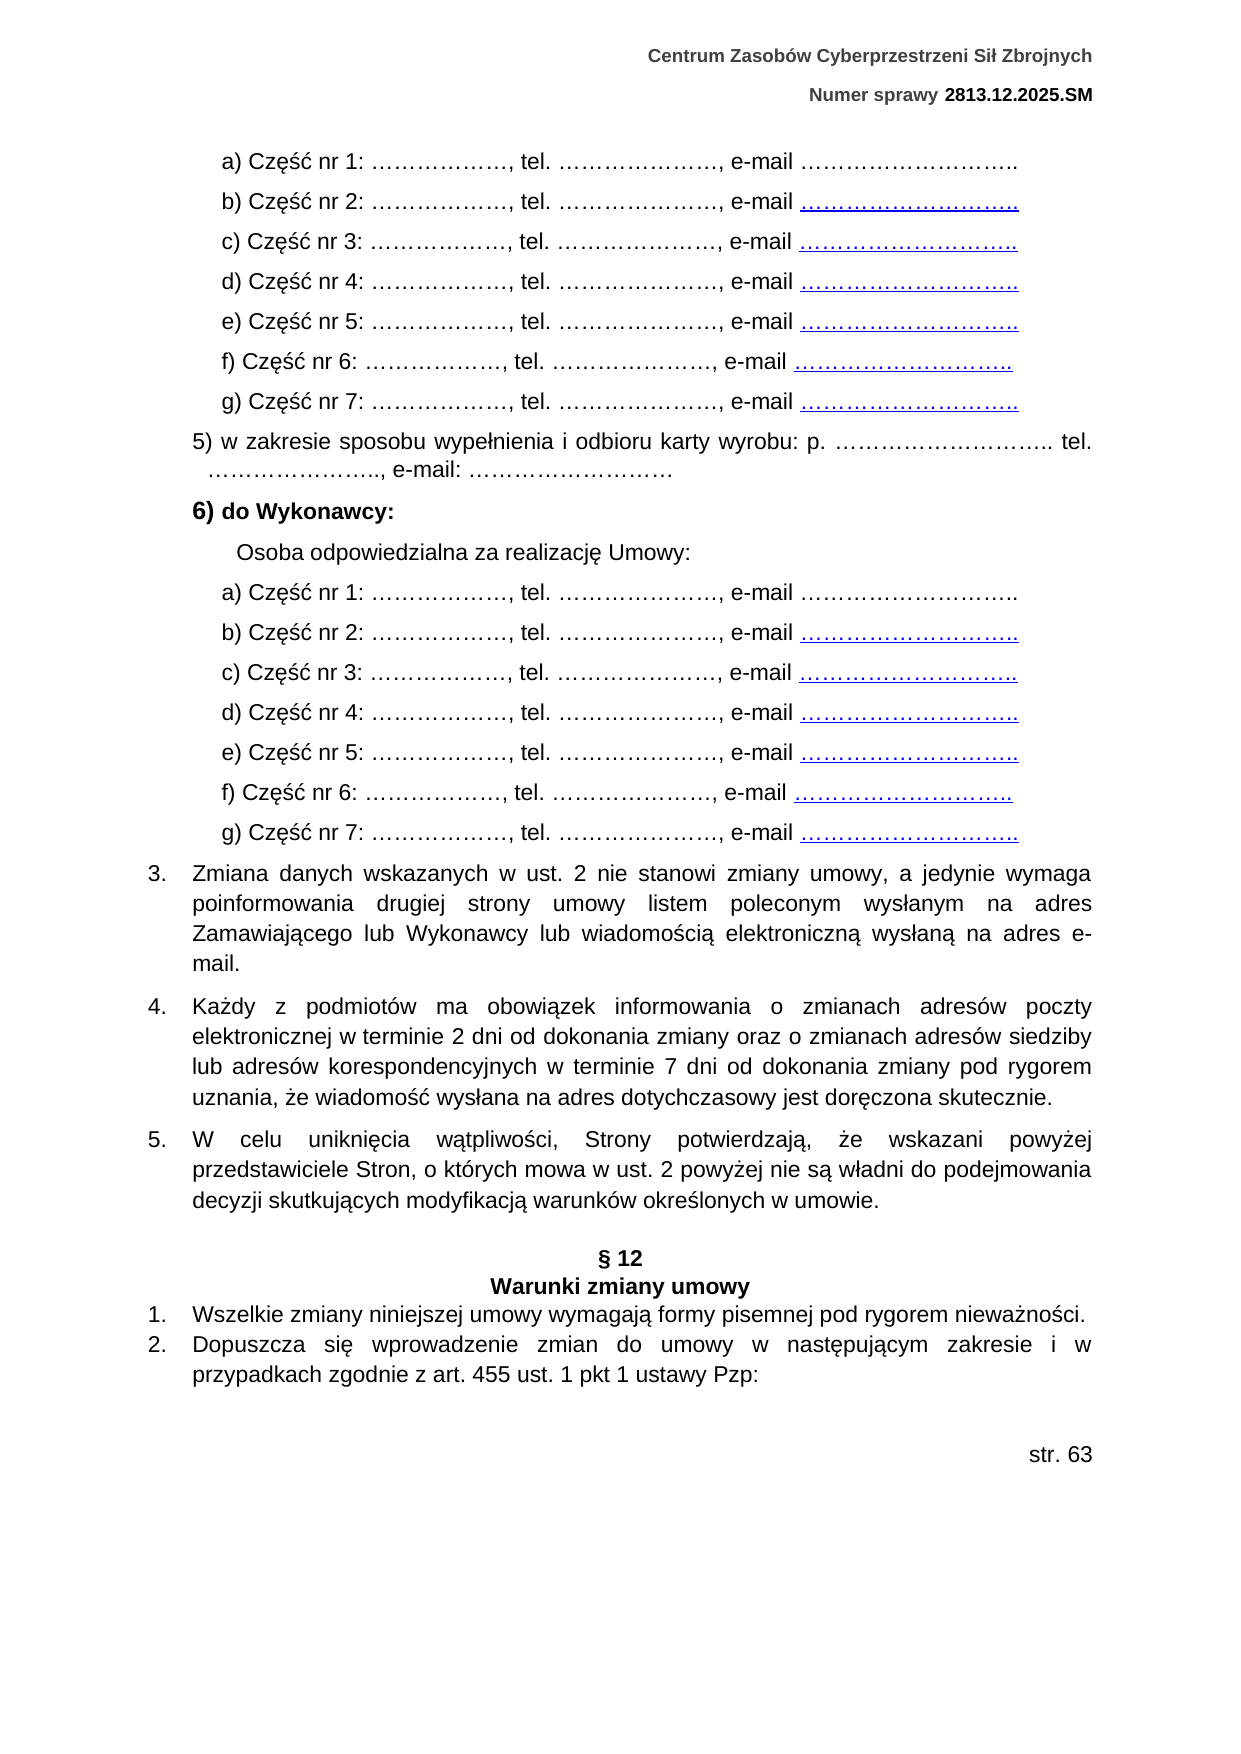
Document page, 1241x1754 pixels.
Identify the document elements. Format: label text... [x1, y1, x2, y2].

text 5) w zakresie sposobu wypełnienia i odbioru karty wyrobu: p. ……………………….. tel. ………………….., e-mail: ……………………… [192, 428, 1093, 482]
text c) Część nr 3: ………………, tel. …………………, e-mail ……………………….. [221, 659, 1093, 685]
text Osoba odpowiedzialna za realizację Umowy: [236, 539, 1093, 565]
text e) Część nr 5: ………………, tel. …………………, e-mail ……………………….. [221, 739, 1093, 766]
list Każdy z podmiotów ma obowiązek informowania o zmianach adresów poczty elektronicznej w terminie 2 dni od dokonania zmiany oraz o zmianach adresów siedziby lub adresów korespondencyjnych w terminie 7 dni od dokonania zmiany pod rygorem uznania, że wiadomość wysłana na adres dotychczasowy jest doręczona skutecznie. [148, 993, 1093, 1110]
text § 12 Warunki zmiany umowy [148, 1245, 1093, 1299]
text a) Część nr 1: ………………, tel. …………………, e-mail ……………………….. [221, 148, 1093, 174]
text f) Część nr 6: ………………, tel. …………………, e-mail ……………………….. [221, 779, 1093, 806]
text f) Część nr 6: ………………, tel. …………………, e-mail ……………………….. [221, 348, 1093, 374]
text e) Część nr 5: ………………, tel. …………………, e-mail ……………………….. [221, 308, 1093, 334]
text c) Część nr 3: ………………, tel. …………………, e-mail ……………………….. [221, 228, 1093, 254]
list Wszelkie zmiany niniejszej umowy wymagają formy pisemnej pod rygorem nieważności. [148, 1301, 1093, 1327]
text d) Część nr 4: ………………, tel. …………………, e-mail ……………………….. [221, 268, 1093, 294]
text a) Część nr 1: ………………, tel. …………………, e-mail ……………………….. [221, 579, 1093, 605]
text b) Część nr 2: ………………, tel. …………………, e-mail ……………………….. [221, 619, 1093, 645]
list Zmiana danych wskazanych w ust. 2 nie stanowi zmiany umowy, a jedynie wymaga poinformowania drugiej strony umowy listem poleconym wysłanym na adres Zamawiającego lub Wykonawcy lub wiadomością elektroniczną wysłaną na adres e-mail. [148, 859, 1093, 976]
text d) Część nr 4: ………………, tel. …………………, e-mail ……………………….. [221, 699, 1093, 725]
text g) Część nr 7: ………………, tel. …………………, e-mail ……………………….. [221, 819, 1093, 846]
list Dopuszcza się wprowadzenie zmian do umowy w następującym zakresie i w przypadkach zgodnie z art. 455 ust. 1 pkt 1 ustawy Pzp: [148, 1331, 1093, 1387]
text b) Część nr 2: ………………, tel. …………………, e-mail ……………………….. [221, 188, 1093, 214]
list do Wykonawcy: [192, 496, 1093, 525]
text g) Część nr 7: ………………, tel. …………………, e-mail ……………………….. [221, 388, 1093, 414]
list W celu uniknięcia wątpliwości, Strony potwierdzają, że wskazani powyżej przedstawiciele Stron, o których mowa w ust. 2 powyżej nie są władni do podejmowania decyzji skutkujących modyfikacją warunków określonych w umowie. [148, 1126, 1093, 1213]
